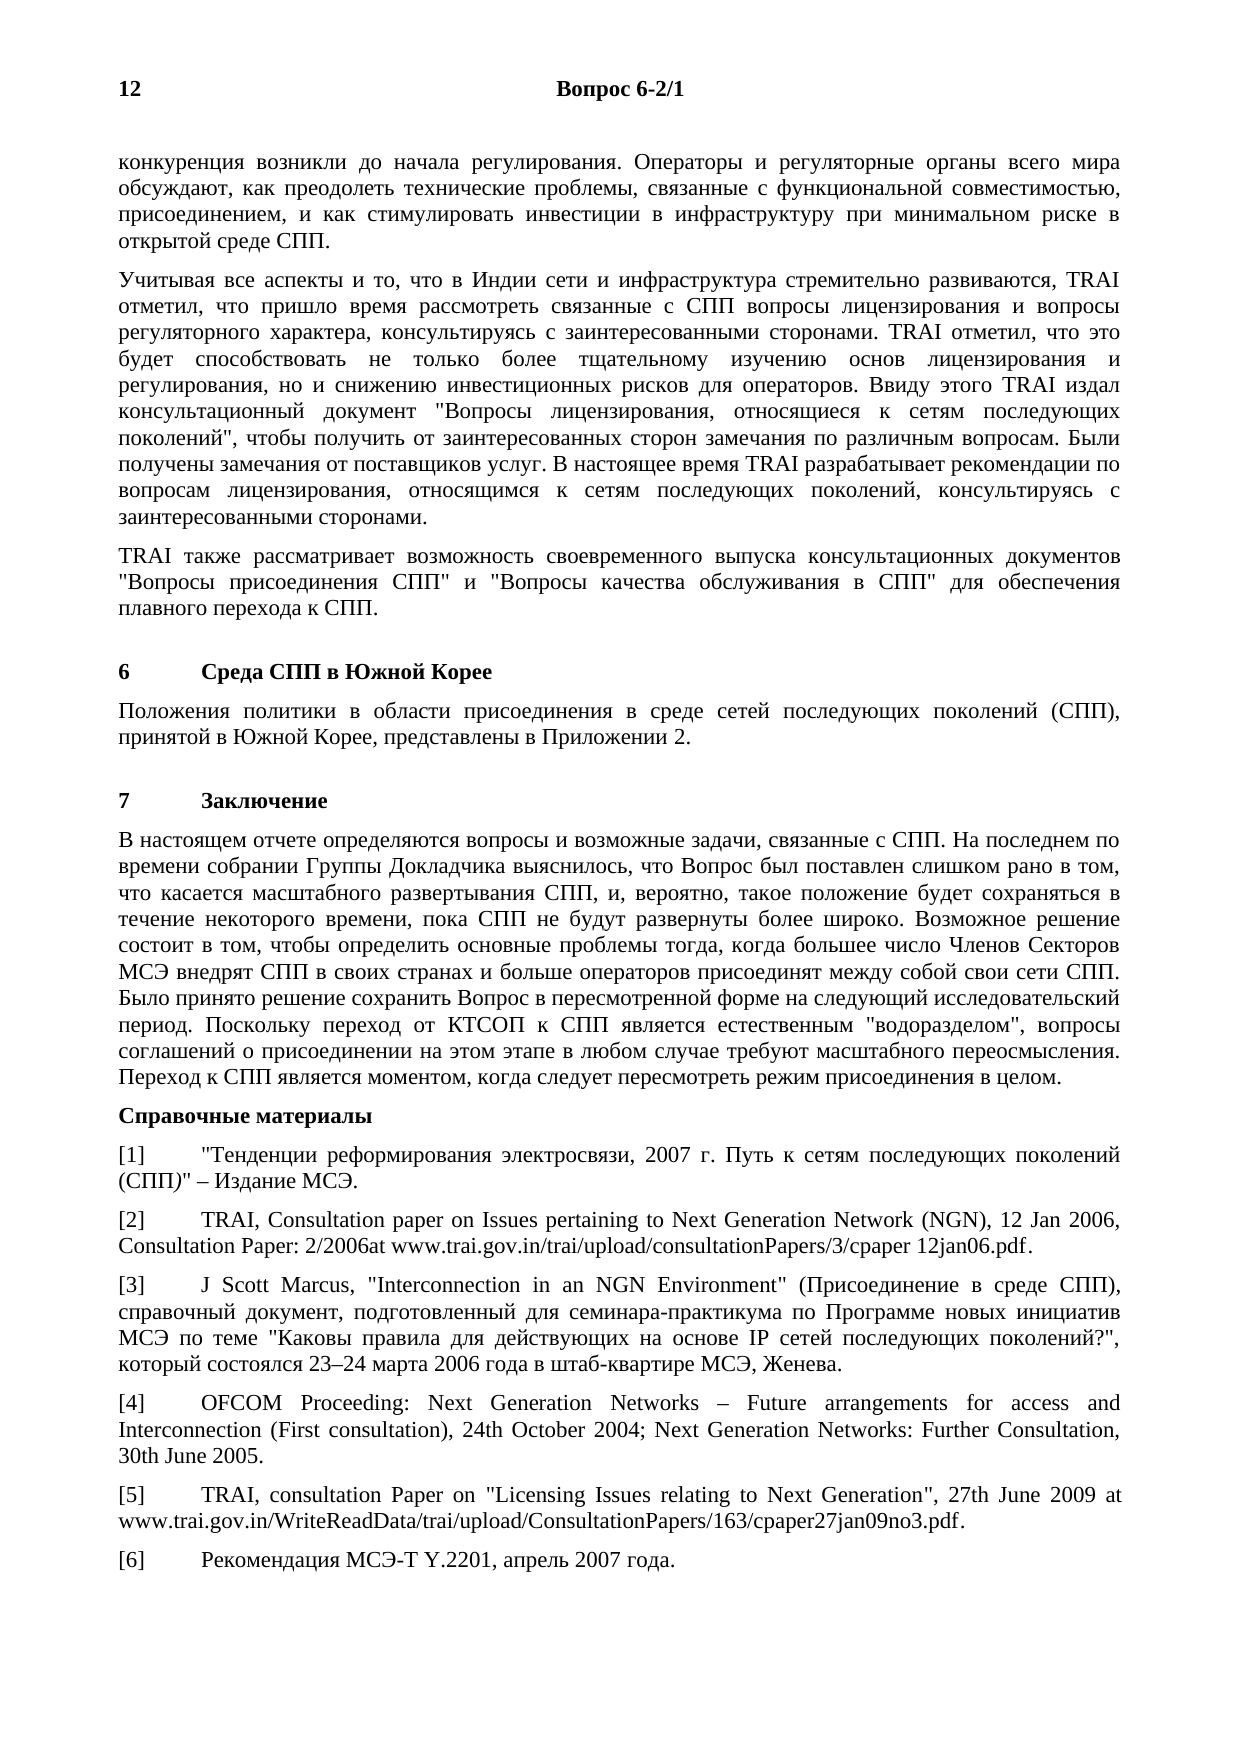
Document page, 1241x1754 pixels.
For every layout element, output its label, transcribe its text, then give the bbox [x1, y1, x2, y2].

text [4] OFCOM Proceeding: Next Generation Networks – Future arrangements for access and Interconnection (First consultation), 24th October 2004; Next Generation Networks: Further Consultation, 30th June 2005. [118, 1389, 1122, 1468]
text Положения политики в области присоединения в среде сетей последующих поколений (СПП), принятой в Южной Корее, представлены в Приложении 2. [118, 697, 1122, 750]
text В настоящем отчете определяются вопросы и возможные задачи, связанные с СПП. На последнем по времени собрании Группы Докладчика выяснилось, что Вопрос был поставлен слишком рано в том, что касается масштабного развертывания СПП, и, вероятно, такое положение будет сохраняться в течение некоторого времени, пока СПП не будут развернуты более широко. Возможное решение состоит в том, чтобы определить основные проблемы тогда, когда большее число Членов Секторов МСЭ внедрят СПП в своих странах и больше операторов присоединят между собой свои сети СПП. Было принято решение сохранить Вопрос в пересмотренной форме на следующий исследовательский период. Поскольку переход от КТСОП к СПП является естественным "водоразделом", вопросы соглашений о присоединении на этом этапе в любом случае требуют масштабного переосмысления. Переход к СПП является моментом, когда следует пересмотреть режим присоединения в целом. [118, 826, 1122, 1090]
subtitle 6 Среда СПП в Южной Корее [118, 658, 1122, 684]
text [6] Рекомендация МСЭ-T Y.2201, апрель 2007 года. [118, 1546, 1122, 1572]
text Учитывая все аспекты и то, что в Индии сети и инфраструктура стремительно развиваются, TRAI отметил, что пришло время рассмотреть связанные с СПП вопросы лицензирования и вопросы регуляторного характера, консультируясь с заинтересованными сторонами. TRAI отметил, что это будет способствовать не только более тщательному изучению основ лицензирования и регулирования, но и снижению инвестиционных рисков для операторов. Ввиду этого TRAI издал консультационный документ "Вопросы лицензирования, относящиеся к сетям последующих поколений", чтобы получить от заинтересованных сторон замечания по различным вопросам. Были получены замечания от поставщиков услуг. В настоящее время TRAI разрабатывает рекомендации по вопросам лицензирования, относящимся к сетям последующих поколений, консультируясь с заинтересованными сторонами. [118, 266, 1122, 529]
text Справочные материалы [118, 1102, 1122, 1128]
text [3] J Scott Marcus, "Interconnection in an NGN Environment" (Присоединение в среде СПП), справочный документ, подготовленный для семинара-практикума по Программе новых инициатив МСЭ по теме "Каковы правила для действующих на основе IP сетей последующих поколений?", который состоялся 23–24 марта 2006 года в штаб-квартире МСЭ, Женева. [118, 1271, 1122, 1377]
text TRAI также рассматривает возможность своевременного выпуска консультационных документов "Вопросы присоединения СПП" и "Вопросы качества обслуживания в СПП" для обеспечения плавного перехода к СПП. [118, 542, 1122, 621]
text [1] "Тенденции реформирования электросвязи, . Путь к сетям последующих поколений (СПП)" – Издание МСЭ. [118, 1141, 1122, 1194]
text [5] TRAI, consultation Paper on "Licensing Issues relating to Next Generation", 27th June 2009 at www.trai.gov.in/WriteReadData/trai/upload/ConsultationPapers/163/cpaper27jan09no3.pdf. [118, 1481, 1122, 1534]
text [2] TRAI, Consultation paper on Issues pertaining to Next Generation Network (NGN), 12 Jan 2006, Consultation Paper: 2/2006at www.trai.gov.in/trai/upload/consultationPapers/3/cpaper 12jan06.pdf. [118, 1206, 1122, 1259]
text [118, 148, 1122, 253]
subtitle 7 Заключение [118, 787, 1122, 814]
